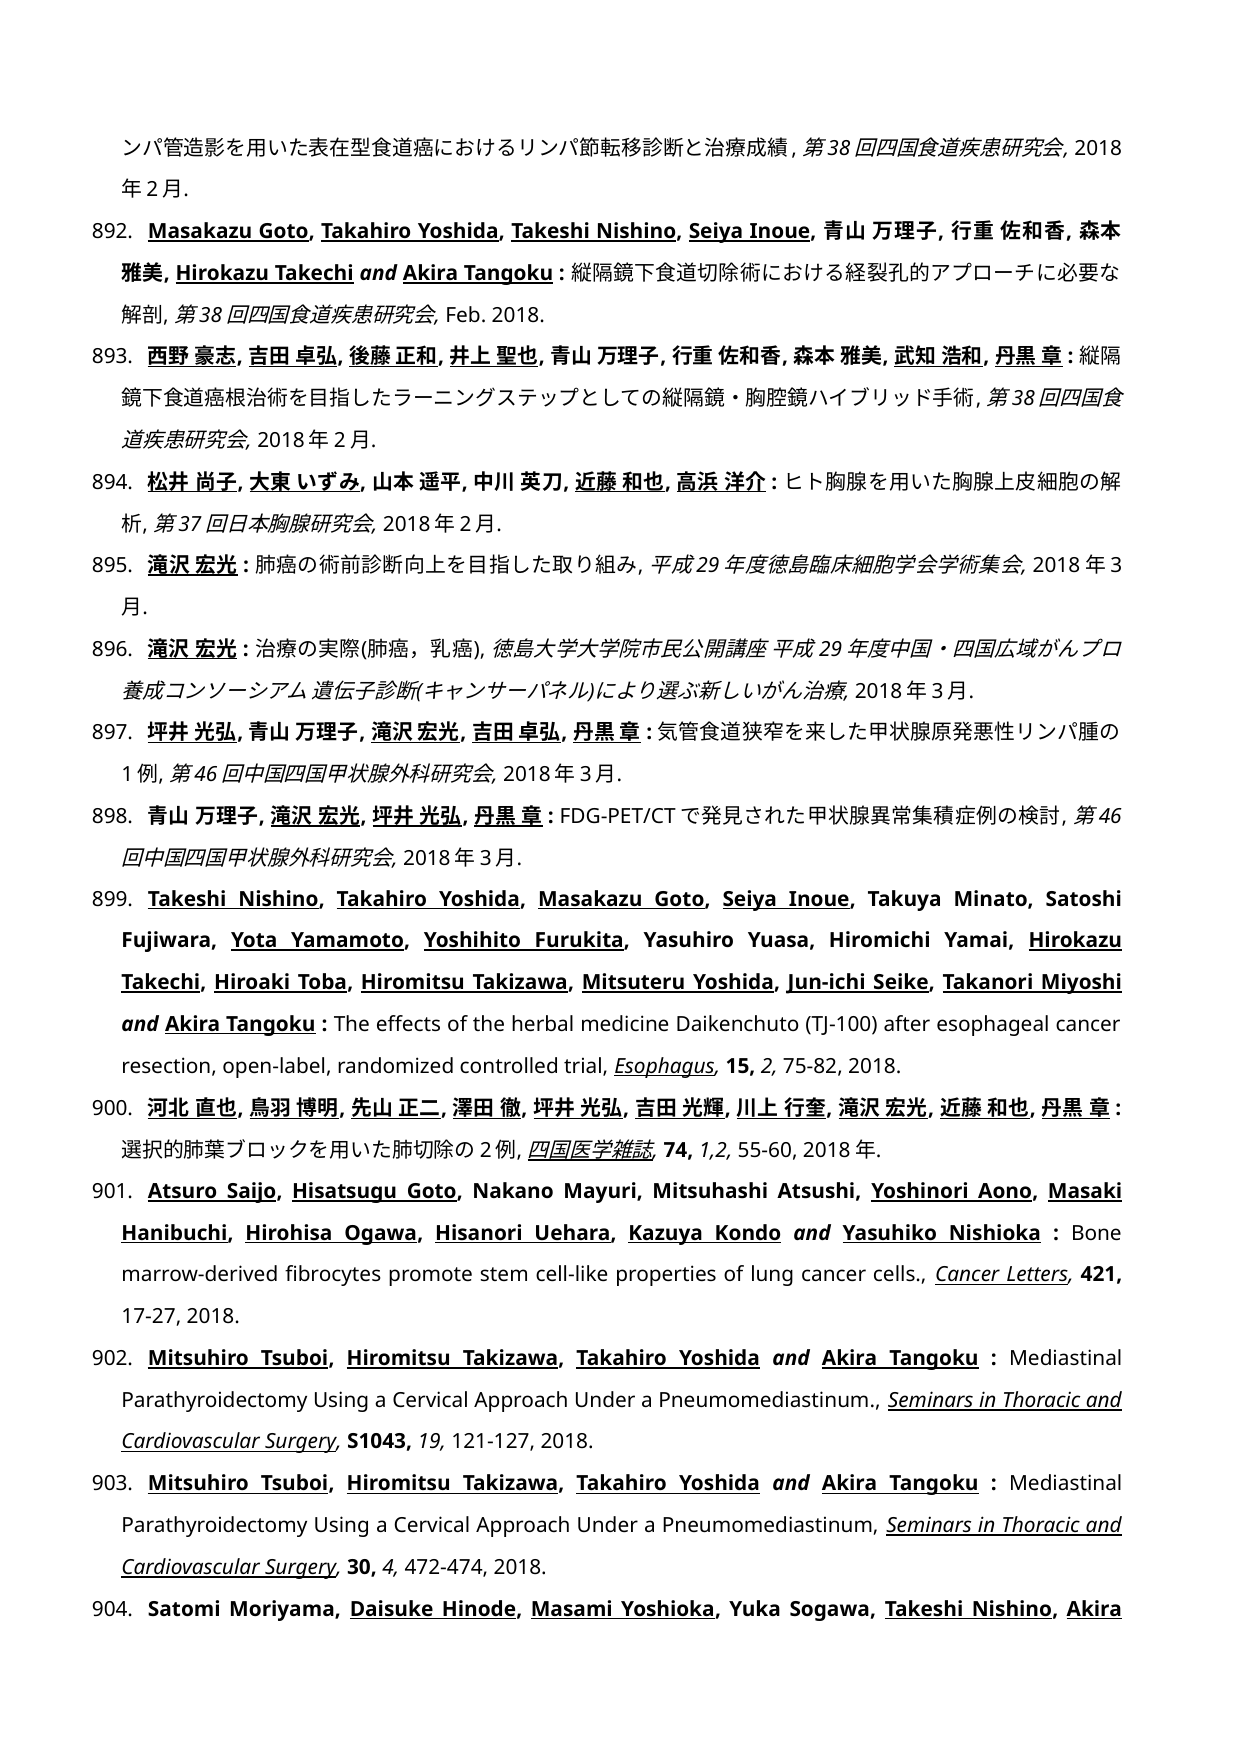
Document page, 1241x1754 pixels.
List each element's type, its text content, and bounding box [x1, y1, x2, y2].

list Mitsuhiro Tsuboi, Hiromitsu Takizawa, Takahiro Yoshida and Akira Tangoku : Mediastinal Parathyroidectomy Using a Cervical Approach Under a Pneumomediastinum, Seminars in Thoracic and Cardiovascular Surgery, 30, 4, 472-474, 2018. [92, 1462, 1122, 1587]
list 松井 尚子, 大東 いずみ, 山本 遥平, 中川 英刀, 近藤 和也, 高浜 洋介 : ヒト胸腺を用いた胸腺上皮細胞の解析, 第37回日本胸腺研究会, 2018年2月. [92, 459, 1122, 543]
list Mitsuhiro Tsuboi, Hiromitsu Takizawa, Takahiro Yoshida and Akira Tangoku : Mediastinal Parathyroidectomy Using a Cervical Approach Under a Pneumomediastinum., Seminars in Thoracic and Cardiovascular Surgery, S1043, 19, 121-127, 2018. [92, 1336, 1122, 1462]
list 滝沢 宏光 : 肺癌の術前診断向上を目指した取り組み, 平成29年度徳島臨床細胞学会学術集会, 2018年3月. [92, 543, 1122, 626]
list 西野 豪志, 吉田 卓弘, 後藤 正和, 井上 聖也, 青山 万理子, 行重 佐和香, 森本 雅美, 武知 浩和, 丹黒 章 : 縦隔鏡下食道癌根治術を目指したラーニングステップとしての縦隔鏡・胸腔鏡ハイブリッド手術, 第38回四国食道疾患研究会, 2018年2月. [92, 334, 1122, 459]
list 青山 万理子, 滝沢 宏光, 坪井 光弘, 丹黒 章 : FDG-PET/CTで発見された甲状腺異常集積症例の検討, 第46回中国四国甲状腺外科研究会, 2018年3月. [92, 793, 1122, 877]
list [92, 1587, 1122, 1629]
list Masakazu Goto, Takahiro Yoshida, Takeshi Nishino, Seiya Inoue, 青山 万理子, 行重 佐和香, 森本 雅美, Hirokazu Takechi and Akira Tangoku : 縦隔鏡下食道切除術における経裂孔的アプローチに必要な解剖, 第38回四国食道疾患研究会, Feb. 2018. [92, 209, 1122, 334]
list Atsuro Saijo, Hisatsugu Goto, Nakano Mayuri, Mitsuhashi Atsushi, Yoshinori Aono, Masaki Hanibuchi, Hirohisa Ogawa, Hisanori Uehara, Kazuya Kondo and Yasuhiko Nishioka : Bone marrow-derived fibrocytes promote stem cell-like properties of lung cancer cells., Cancer Letters, 421, 17-27, 2018. [92, 1169, 1122, 1336]
list 河北 直也, 鳥羽 博明, 先山 正二, 澤田 徹, 坪井 光弘, 吉田 光輝, 川上 行奎, 滝沢 宏光, 近藤 和也, 丹黒 章 : 選択的肺葉ブロックを用いた肺切除の2例, 四国医学雑誌, 74, 1,2, 55-60, 2018年. [92, 1086, 1122, 1169]
list 滝沢 宏光 : 治療の実際(肺癌，乳癌), 徳島大学大学院市民公開講座 平成29年度中国・四国広域がんプロ養成コンソーシアム 遺伝子診断(キャンサーパネル)により選ぶ新しいがん治療, 2018年3月. [92, 626, 1122, 710]
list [92, 125, 1122, 209]
list 坪井 光弘, 青山 万理子, 滝沢 宏光, 吉田 卓弘, 丹黒 章 : 気管食道狭窄を来した甲状腺原発悪性リンパ腫の1例, 第46回中国四国甲状腺外科研究会, 2018年3月. [92, 710, 1122, 793]
list Takeshi Nishino, Takahiro Yoshida, Masakazu Goto, Seiya Inoue, Takuya Minato, Satoshi Fujiwara, Yota Yamamoto, Yoshihito Furukita, Yasuhiro Yuasa, Hiromichi Yamai, Hirokazu Takechi, Hiroaki Toba, Hiromitsu Takizawa, Mitsuteru Yoshida, Jun-ichi Seike, Takanori Miyoshi and Akira Tangoku : The effects of the herbal medicine Daikenchuto (TJ-100) after esophageal cancer resection, open-label, randomized controlled trial, Esophagus, 15, 2, 75-82, 2018. [92, 877, 1122, 1086]
